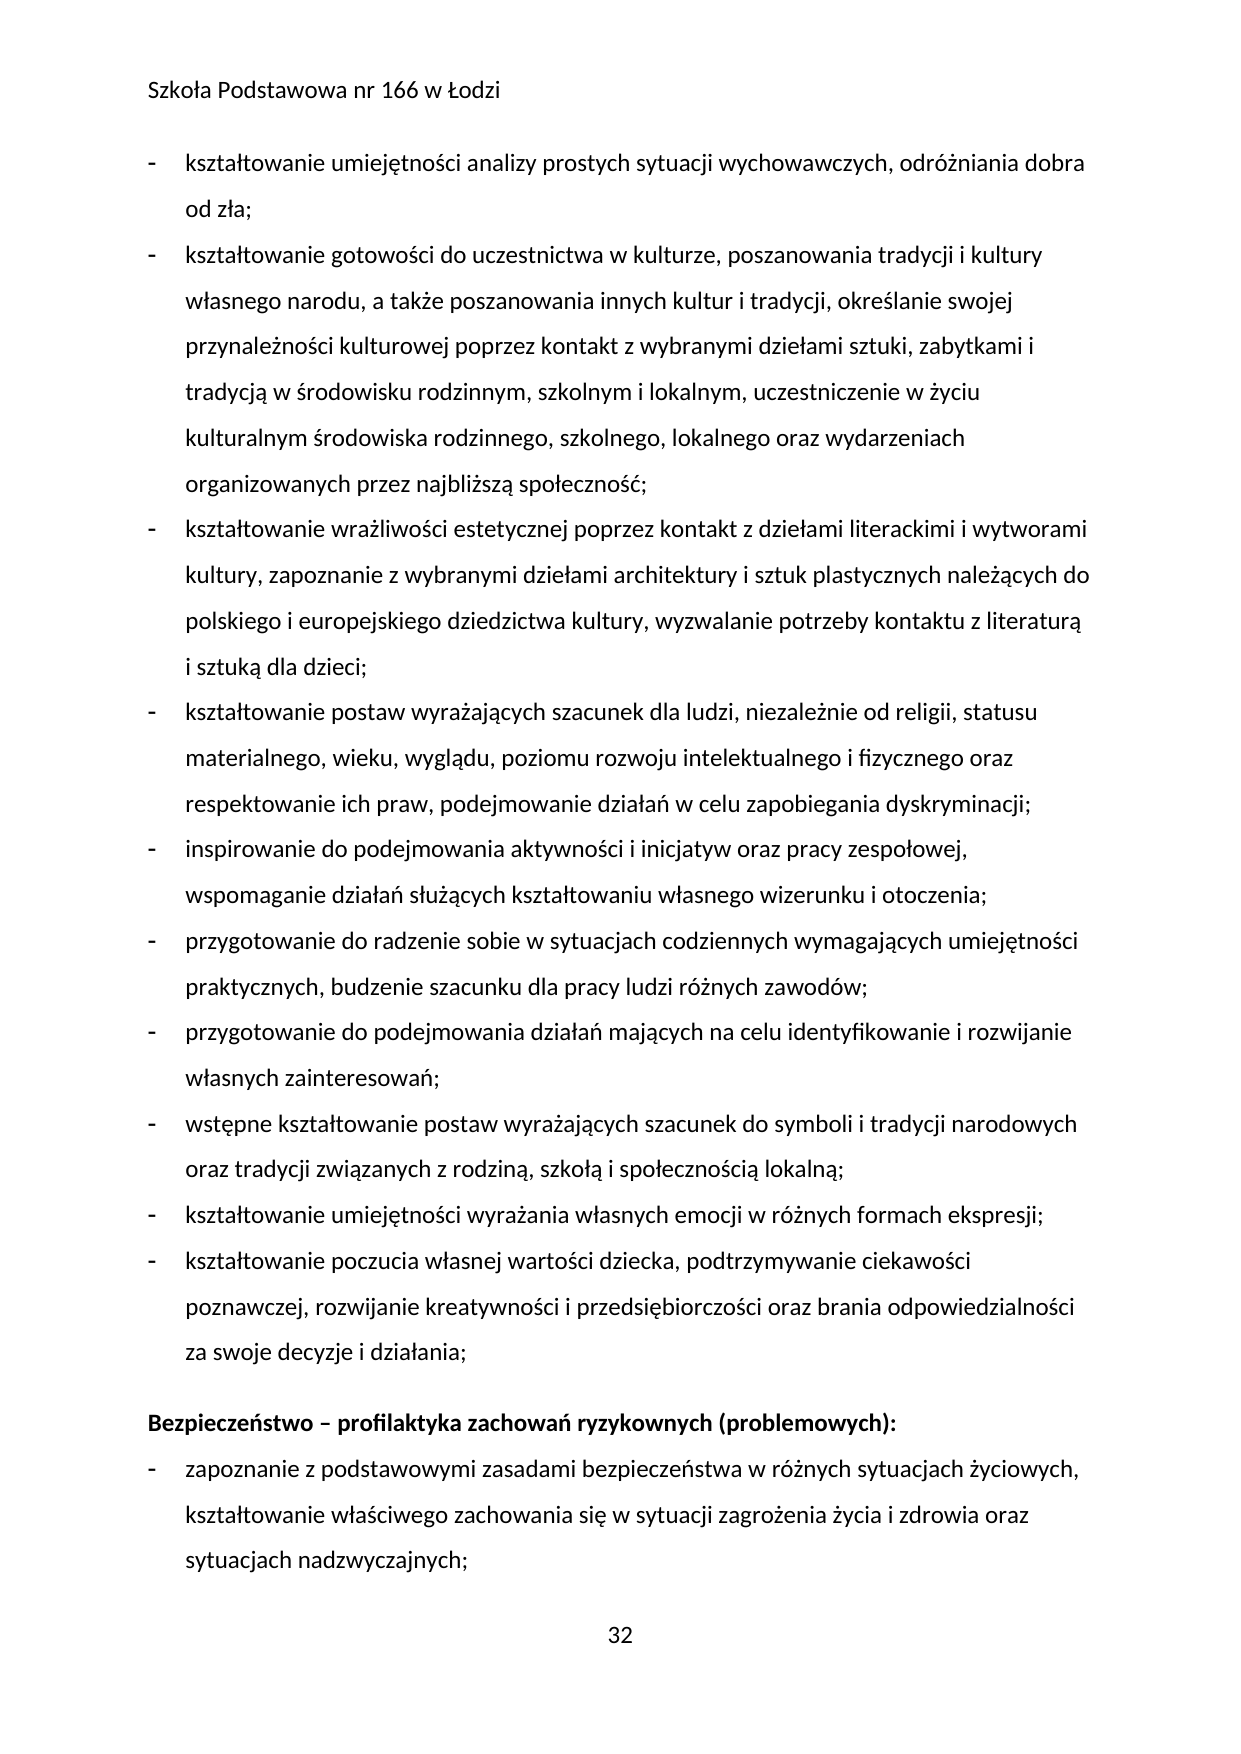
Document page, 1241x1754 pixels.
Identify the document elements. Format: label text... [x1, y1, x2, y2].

list kształtowanie umiejętności wyrażania własnych emocji w różnych formach ekspresji; [148, 1199, 1093, 1230]
list kształtowanie umiejętności analizy prostych sytuacji wychowawczych, odróżniania dobra od zła; [148, 148, 1093, 224]
list zapoznanie z podstawowymi zasadami bezpieczeństwa w różnych sytuacjach życiowych, kształtowanie właściwego zachowania się w sytuacji zagrożenia życia i zdrowia oraz sytuacjach nadzwyczajnych; [148, 1453, 1093, 1575]
text Bezpieczeństwo – profilaktyka zachowań ryzykownych (problemowych): [148, 1407, 1093, 1438]
list inspirowanie do podejmowania aktywności i inicjatyw oraz pracy zespołowej, wspomaganie działań służących kształtowaniu własnego wizerunku i otoczenia; [148, 833, 1093, 910]
list kształtowanie gotowości do uczestnictwa w kulturze, poszanowania tradycji i kultury własnego narodu, a także poszanowania innych kultur i tradycji, określanie swojej przynależności kulturowej poprzez kontakt z wybranymi dziełami sztuki, zabytkami i tradycją w środowisku rodzinnym, szkolnym i lokalnym, uczestniczenie w życiu kulturalnym środowiska rodzinnego, szkolnego, lokalnego oraz wydarzeniach organizowanych przez najbliższą społeczność; [148, 239, 1093, 498]
list kształtowanie wrażliwości estetycznej poprzez kontakt z dziełami literackimi i wytworami kultury, zapoznanie z wybranymi dziełami architektury i sztuk plastycznych należących do polskiego i europejskiego dziedzictwa kultury, wyzwalanie potrzeby kontaktu z literaturą i sztuką dla dzieci; [148, 513, 1093, 681]
list wstępne kształtowanie postaw wyrażających szacunek do symboli i tradycji narodowych oraz tradycji związanych z rodziną, szkołą i społecznością lokalną; [148, 1108, 1093, 1184]
list przygotowanie do radzenie sobie w sytuacjach codziennych wymagających umiejętności praktycznych, budzenie szacunku dla pracy ludzi różnych zawodów; [148, 925, 1093, 1001]
list kształtowanie postaw wyrażających szacunek dla ludzi, niezależnie od religii, statusu materialnego, wieku, wyglądu, poziomu rozwoju intelektualnego i fizycznego oraz respektowanie ich praw, podejmowanie działań w celu zapobiegania dyskryminacji; [148, 696, 1093, 818]
list kształtowanie poczucia własnej wartości dziecka, podtrzymywanie ciekawości poznawczej, rozwijanie kreatywności i przedsiębiorczości oraz brania odpowiedzialności za swoje decyzje i działania; [148, 1245, 1093, 1367]
list przygotowanie do podejmowania działań mających na celu identyfikowanie i rozwijanie własnych zainteresowań; [148, 1016, 1093, 1093]
